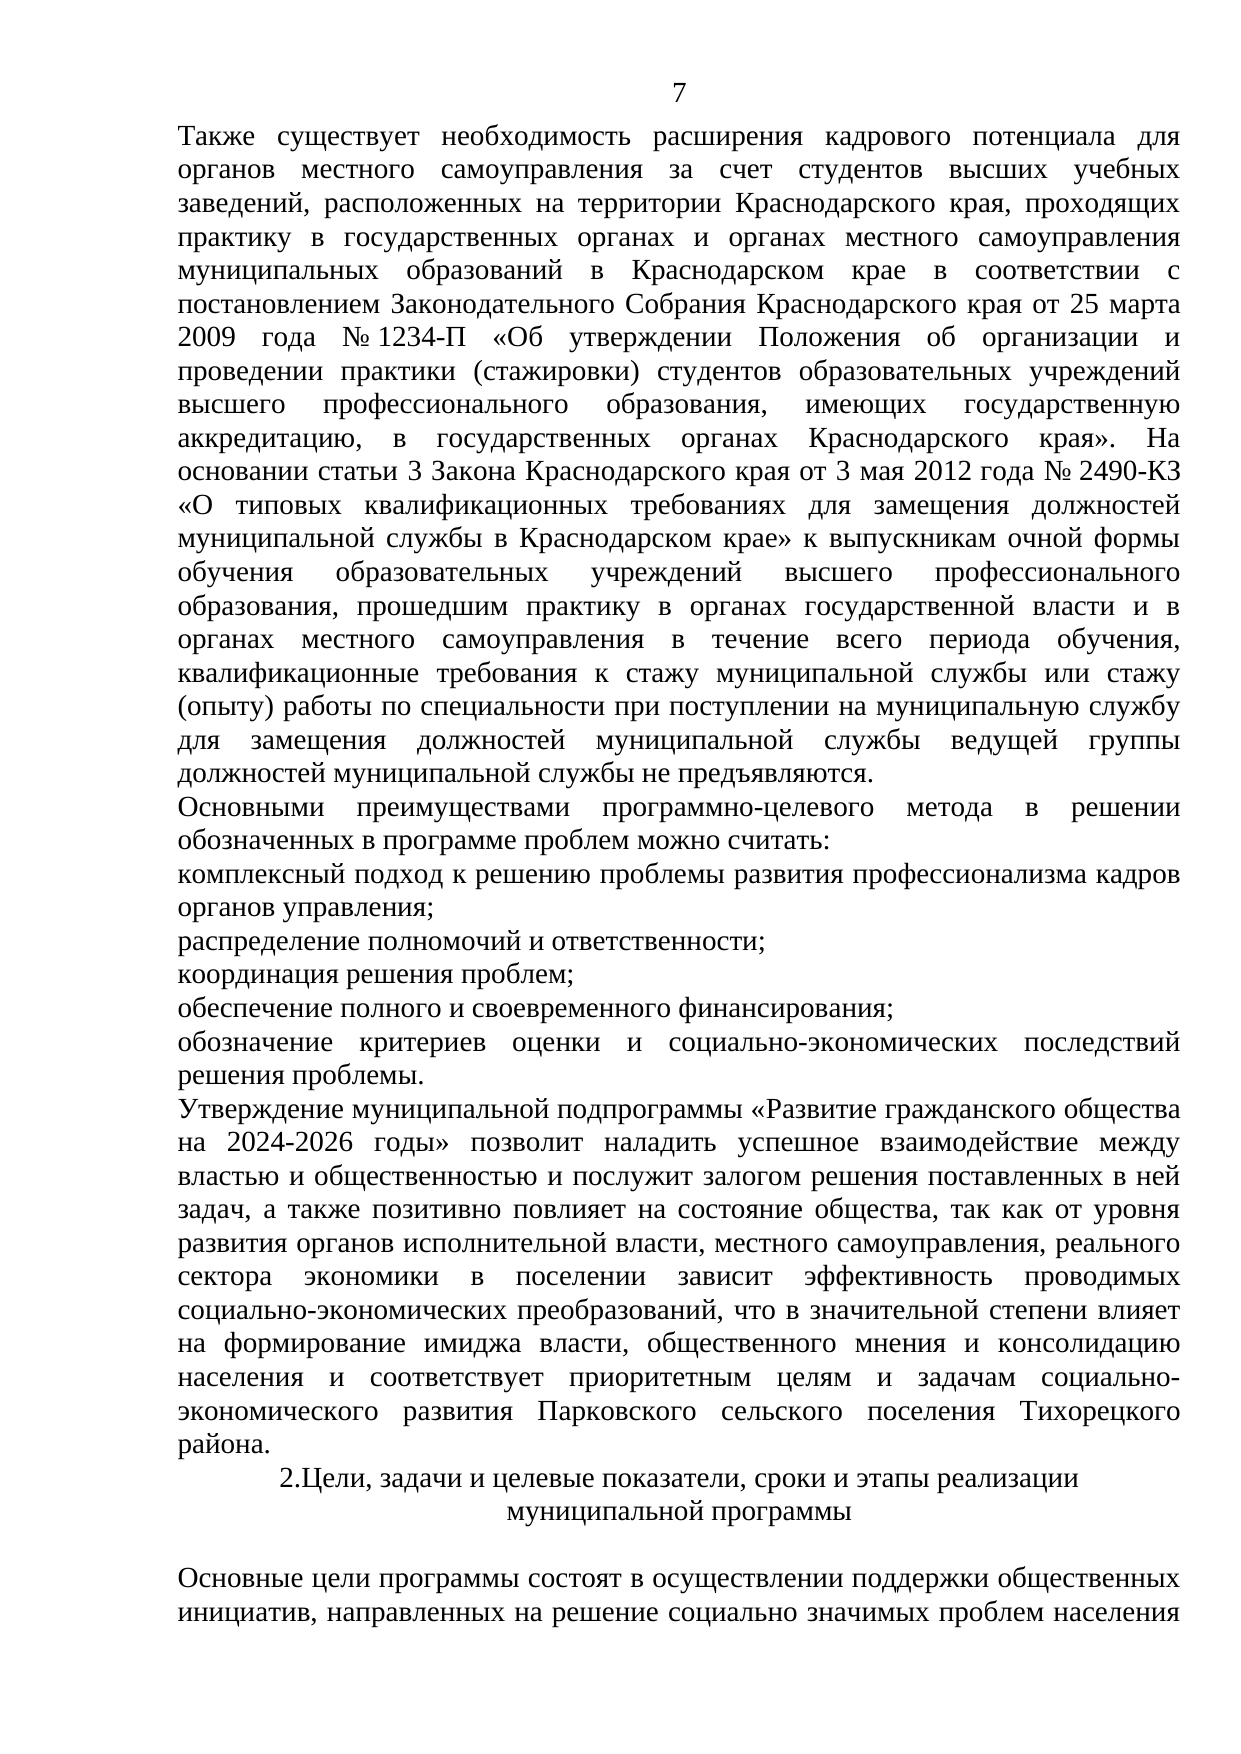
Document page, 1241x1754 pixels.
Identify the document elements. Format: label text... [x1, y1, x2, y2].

text распределение полномочий и ответственности; [177, 923, 1181, 957]
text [177, 1560, 1181, 1627]
text комплексный подход к решению проблемы развития профессионализма кадров органов управления; [177, 856, 1181, 923]
text координация решения проблем; [177, 957, 1181, 990]
text обозначение критериев оценки и социально-экономических последствий решения проблемы. [177, 1024, 1181, 1091]
text обеспечение полного и своевременного финансирования; [177, 990, 1181, 1024]
text Утверждение муниципальной подпрограммы «Развитие гражданского общества на 2024-2026 годы» позволит наладить успешное взаимодействие между властью и общественностью и послужит залогом решения поставленных в ней задач, а также позитивно повлияет на состояние общества, так как от уровня развития органов исполнительной власти, местного самоуправления, реального сектора экономики в поселении зависит эффективность проводимых социально-экономических преобразований, что в значительной степени влияет на формирование имиджа власти, общественного мнения и консолидацию населения и соответствует приоритетным целям и задачам социально-экономического развития Парковского сельского поселения Тихорецкого района. [177, 1091, 1181, 1460]
text Также существует необходимость расширения кадрового потенциала для органов местного самоуправления за счет студентов высших учебных заведений, расположенных на территории Краснодарского края, проходящих практику в государственных органах и органах местного самоуправления муниципальных образований в Краснодарском крае в соответствии с постановлением Законодательного Собрания Краснодарского края от 25 марта 2009 года № 1234-П «Об утверждении Положения об организации и проведении практики (стажировки) студентов образовательных учреждений высшего профессионального образования, имеющих государственную аккредитацию, в государственных органах Краснодарского края». На основании статьи 3 Закона Краснодарского края от 3 мая 2012 года № 2490-КЗ «О типовых квалификационных требованиях для замещения должностей муниципальной службы в Краснодарском крае» к выпускникам очной формы обучения образовательных учреждений высшего профессионального образования, прошедшим практику в органах государственной власти и в органах местного самоуправления в течение всего периода обучения, квалификационные требования к стажу муниципальной службы или стажу (опыту) работы по специальности при поступлении на муниципальную службу для замещения должностей муниципальной службы ведущей группы должностей муниципальной службы не предъявляются. [177, 118, 1181, 789]
text 2.Цели, задачи и целевые показатели, сроки и этапы реализации муниципальной программы [177, 1460, 1181, 1527]
text Основными преимуществами программно-целевого метода в решении обозначенных в программе проблем можно считать: [177, 789, 1181, 856]
